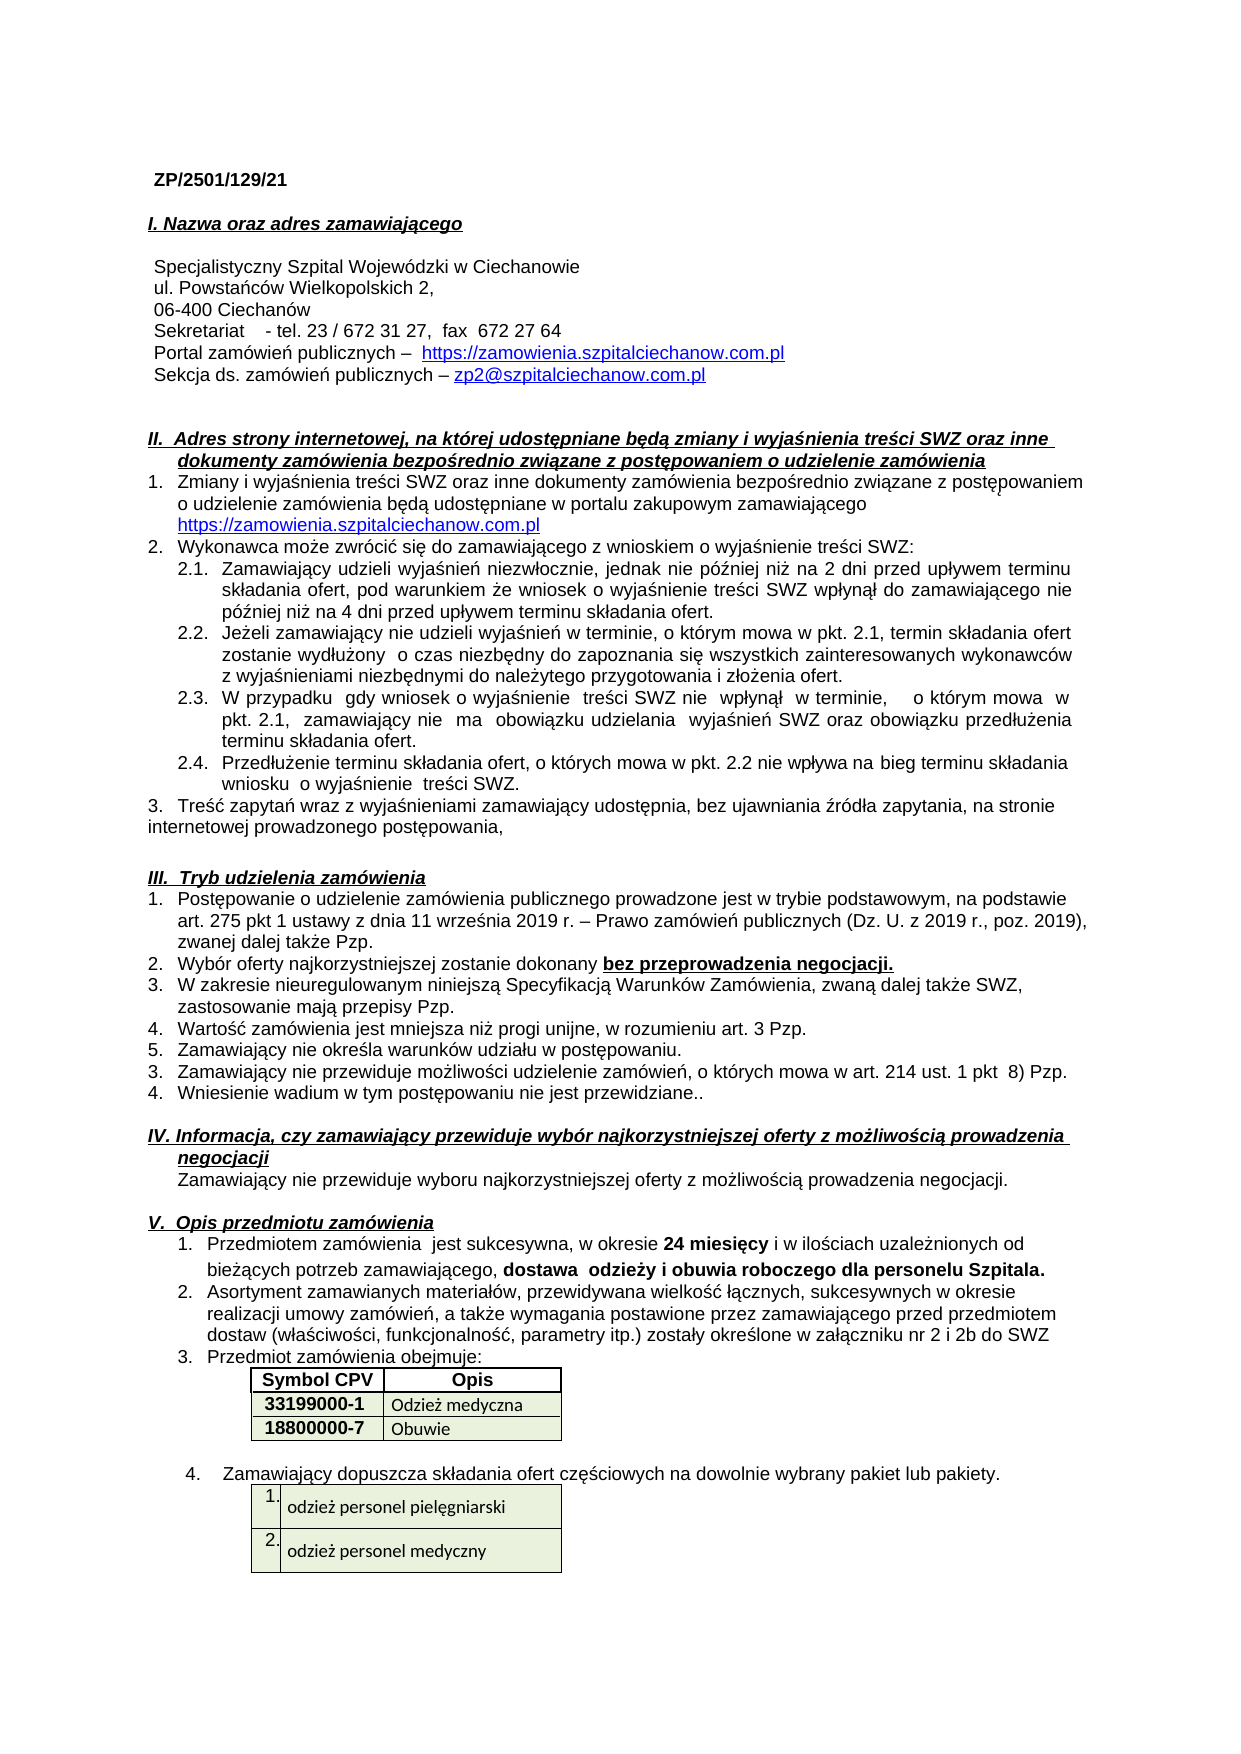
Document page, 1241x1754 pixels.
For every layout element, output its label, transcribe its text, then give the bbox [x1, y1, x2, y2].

text ul. Powstańców Wielkopolskich 2, [154, 277, 1087, 299]
subtitle II. Adres strony internetowej, na której udostępniane będą zmiany i wyjaśnienia treści SWZ oraz inne dokumenty zamówienia bezpośrednio związane z postępowaniem o udzielenie zamówienia [148, 428, 1087, 471]
list Postępowanie o udzielenie zamówienia publicznego prowadzone jest w trybie podstawowym, na podstawie art. 275 pkt 1 ustawy z dnia 11 września 2019 r. – Prawo zamówień publicznych (Dz. U. z 2019 r., poz. 2019), zwanej dalej także Pzp. [148, 888, 1092, 953]
text V. Opis przedmiotu zamówienia [148, 1211, 1092, 1233]
subtitle I. Nazwa oraz adres zamawiającego [148, 212, 1087, 234]
list Przedmiot zamówienia obejmuje: [177, 1346, 1087, 1367]
list Wybór oferty najkorzystniejszej zostanie dokonany bez przeprowadzenia negocjacji. [148, 953, 1092, 974]
table_header odzież personel pielęgniarski [281, 1485, 561, 1528]
table_header [252, 1485, 280, 1528]
table_cell Obuwie [384, 1416, 561, 1440]
text 06-400 Ciechanów [154, 299, 1087, 320]
list Asortyment zamawianych materiałów, przewidywana wielkość łącznych, sukcesywnych w okresie realizacji umowy zamówień, a także wymagania postawione przez zamawiającego przed przedmiotem dostaw (właściwości, funkcjonalność, parametry itp.) zostały określone w załączniku nr 2 i 2b do SWZ [177, 1281, 1087, 1346]
list Zamawiający dopuszcza składania ofert częściowych na dowolnie wybrany pakiet lub pakiety. [185, 1462, 1087, 1484]
list Wartość zamówienia jest mniejsza niż progi unijne, w rozumieniu art. 3 Pzp. [148, 1017, 1092, 1039]
list W zakresie nieuregulowanym niniejszą Specyfikacją Warunków Zamówienia, zwaną dalej także SWZ, zastosowanie mają przepisy Pzp. [148, 974, 1092, 1017]
list Zmiany i wyjaśnienia treści SWZ oraz inne dokumenty zamówienia bezpośrednio związane z postęp̨owaniem o udzielenie zamówienia będą udostępniane w portalu zakupowym zamawiającego https://zamowienia.szpitalciechanow.com.pl [148, 471, 1087, 536]
table_cell odzież personel medyczny [281, 1529, 561, 1572]
table_header Opis [385, 1369, 560, 1391]
text Specjalistyczny Szpital Wojewódzki w Ciechanowie [154, 256, 1087, 277]
list Zamawiający udzieli wyjaśnień niezwłocznie, jednak nie później niż na 2 dni przed upływem terminu składania ofert, pod warunkiem że wniosek o wyjaśnienie treści SWZ wpłynął do zamawiającego nie później niż na 4 dni przed upływem terminu składania ofert. [177, 557, 1072, 622]
list Przedmiotem zamówienia jest sukcesywna, w okresie 24 miesięcy i w ilościach uzależnionych od bieżących potrzeb zamawiającego, dostawa odzieży i obuwia roboczego dla personelu Szpitala. [177, 1233, 1087, 1281]
text Portal zamówień publicznych – https://zamowienia.szpitalciechanow.com.pl [154, 342, 1087, 363]
list Wniesienie wadium w tym postępowaniu nie jest przewidziane.. [148, 1082, 1087, 1104]
list Wykonawca może zwrócić się do zamawiającego z wnioskiem o wyjaśnienie treści SWZ: [148, 536, 1087, 557]
text ZP/2501/129/21 [154, 169, 1087, 191]
list Zamawiający nie przewiduje możliwości udzielenie zamówień, o których mowa w art. 214 ust. 1 pkt 8) Pzp. [148, 1061, 1087, 1082]
list Przedłużenie terminu składania ofert, o których mowa w pkt. 2.2 nie wpływa na bieg terminu składania wniosku o wyjaśnienie treści SWZ. [177, 751, 1092, 794]
subtitle III. Tryb udzielenia zamówienia [148, 866, 1087, 888]
text Sekretariat - tel. 23 / 672 31 27, fax 672 27 64 [154, 320, 1087, 342]
table_cell 33199000-1 [252, 1392, 383, 1416]
list W przypadku gdy wniosek o wyjaśnienie treści SWZ nie wpłynął w terminie, o którym mowa w pkt. 2.1, zamawiający nie ma obowiązku udzielania wyjaśnień SWZ oraz obowiązku przedłużenia terminu składania ofert. [177, 687, 1072, 751]
text Zamawiający nie przewiduje wyboru najkorzystniejszej oferty z możliwością prowadzenia negocjacji. [154, 1168, 1087, 1190]
table_cell Odzież medyczna [384, 1393, 561, 1416]
list Zamawiający nie określa warunków udziału w postępowaniu. [148, 1039, 1092, 1061]
text Sekcja ds. zamówień publicznych – zp2@szpitalciechanow.com.pl [154, 363, 1087, 385]
table_cell [252, 1529, 280, 1572]
list Treść zapytań wraz z wyjaśnieniami zamawiający udostępnia, bez ujawniania źródła zapytania, na stronie internetowej prowadzonego postępowania, [148, 794, 1072, 838]
table_header Symbol CPV [252, 1369, 383, 1391]
subtitle IV. Informacja, czy zamawiający przewiduje wybór najkorzystniejszej oferty z możliwością prowadzenia negocjacji [148, 1125, 1087, 1168]
table_cell 18800000-7 [252, 1417, 383, 1440]
list Jeżeli zamawiający nie udzieli wyjaśnień w terminie, o którym mowa w pkt. 2.1, termin składania ofert zostanie wydłużony o czas niezbędny do zapoznania się wszystkich zainteresowanych wykonawców z wyjaśnieniami niezbędnymi do należytego przygotowania i złożenia ofert. [177, 622, 1072, 687]
